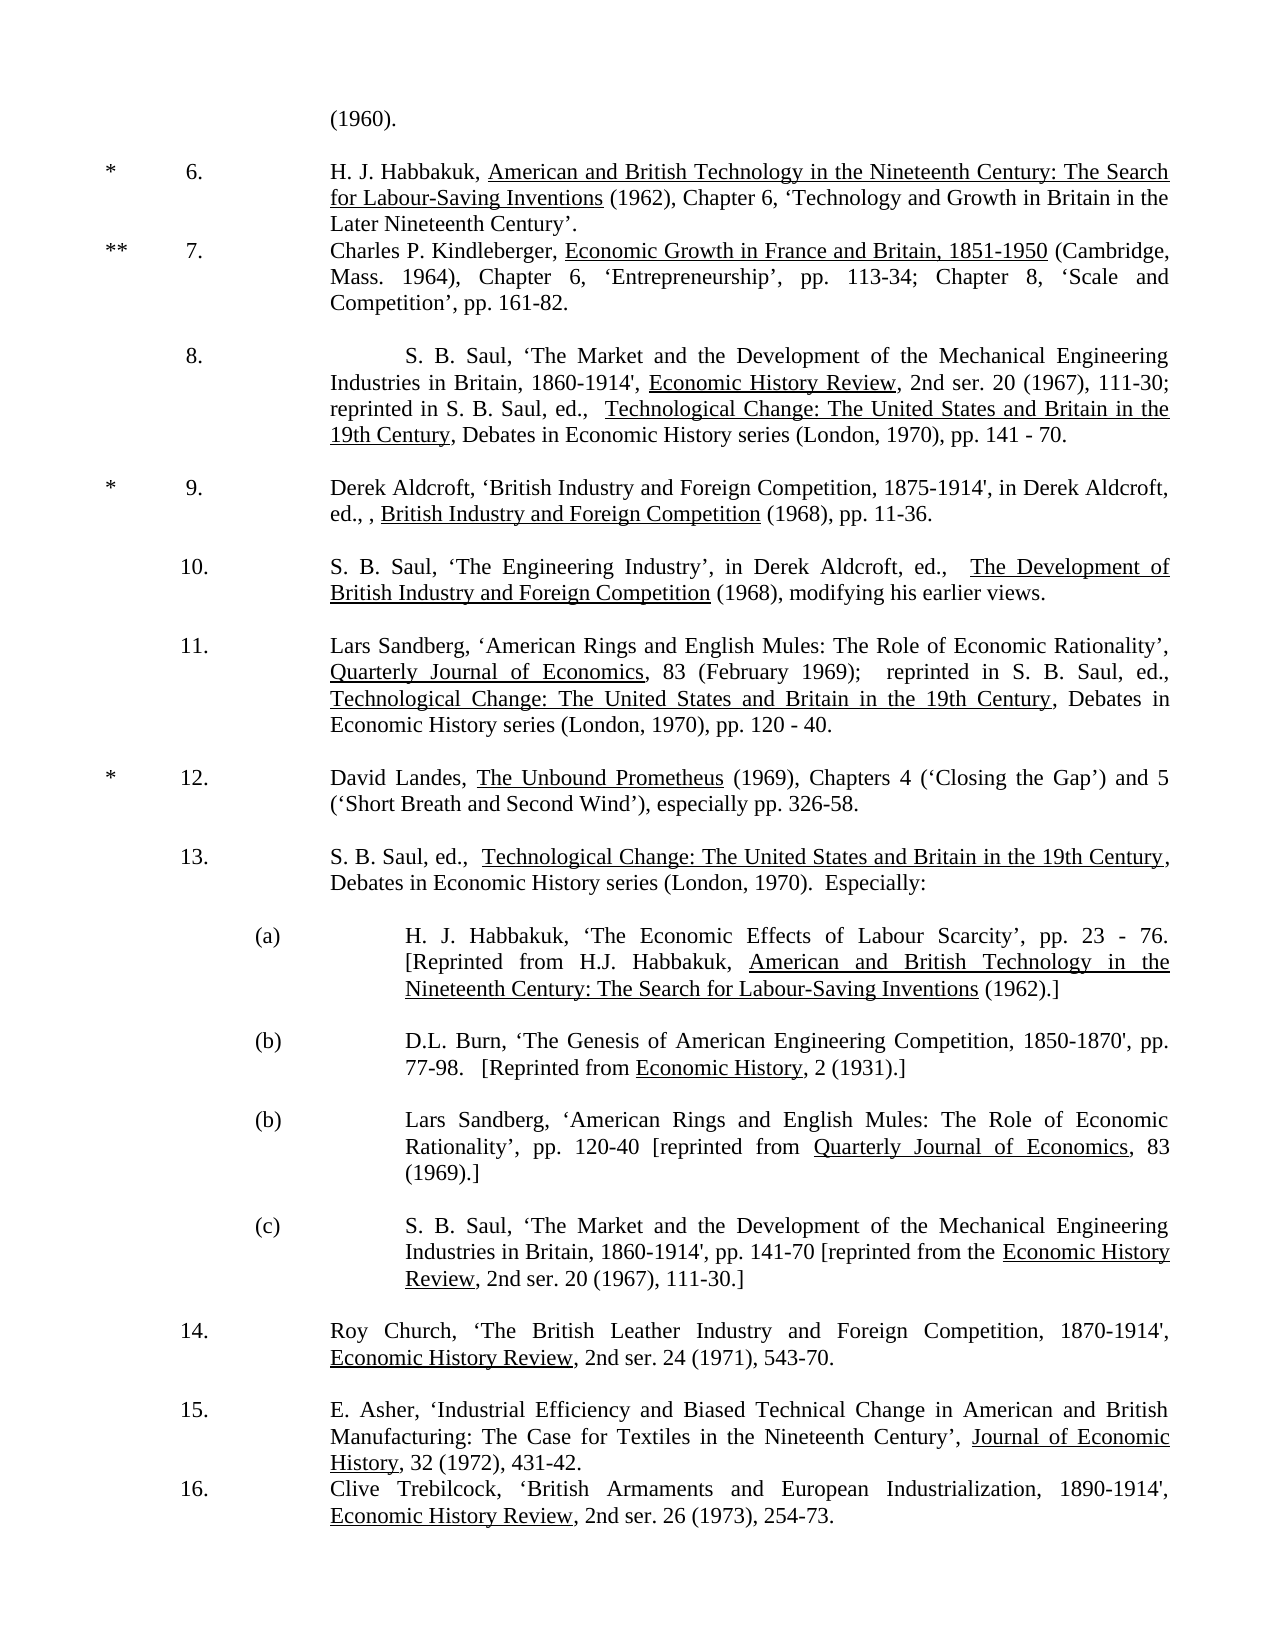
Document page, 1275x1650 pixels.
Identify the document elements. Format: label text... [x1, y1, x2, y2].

text 16. Clive Trebilcock, ‘British Armaments and European Industrialization, 1890-1914', Economic History Review, 2nd ser. 26 (1973), 254-73. [180, 1475, 1170, 1528]
text * 12. David Landes, The Unbound Prometheus (1969), Chapters 4 (‘Closing the Gap’) and 5 (‘Short Breath and Second Wind’), especially pp. 326-58. [105, 764, 1170, 817]
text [180, 105, 1170, 131]
text * 6. H. J. Habbakuk, American and British Technology in the Nineteenth Century: The Search for Labour-Saving Inventions (1962), Chapter 6, ‘Technology and Growth in Britain in the Later Nineteenth Century’. [105, 158, 1170, 237]
text 13. S. B. Saul, ed., Technological Change: The United States and Britain in the 19th Century, Debates in Economic History series (London, 1970). Especially: [180, 843, 1170, 896]
text ** 7. Charles P. Kindleberger, Economic Growth in France and Britain, 1851-1950 (Cambridge, Mass. 1964), Chapter 6, ‘Entrepreneurship’, pp. 113-34; Chapter 8, ‘Scale and Competition’, pp. 161-82. [105, 237, 1170, 316]
text * 9. Derek Aldcroft, ‘British Industry and Foreign Competition, 1875-1914', in Derek Aldcroft, ed., , British Industry and Foreign Competition (1968), pp. 11-36. [105, 474, 1170, 527]
text (b) Lars Sandberg, ‘American Rings and English Mules: The Role of Economic Rationality’, pp. 120-40 [reprinted from Quarterly Journal of Economics, 83 (1969).] [255, 1106, 1170, 1186]
text 15. E. Asher, ‘Industrial Efficiency and Biased Technical Change in American and British Manufacturing: The Case for Textiles in the Nineteenth Century’, Journal of Economic History, 32 (1972), 431-42. [180, 1396, 1170, 1475]
text 11. Lars Sandberg, ‘American Rings and English Mules: The Role of Economic Rationality’, Quarterly Journal of Economics, 83 (February 1969); reprinted in S. B. Saul, ed., Technological Change: The United States and Britain in the 19th Century, Debates in Economic History series (London, 1970), pp. 120 - 40. [180, 632, 1170, 737]
text (a) H. J. Habbakuk, ‘The Economic Effects of Labour Scarcity’, pp. 23 - 76. [Reprinted from H.J. Habbakuk, American and British Technology in the Nineteenth Century: The Search for Labour-Saving Inventions (1962).] [255, 922, 1170, 1001]
text 14. Roy Church, ‘The British Leather Industry and Foreign Competition, 1870-1914', Economic History Review, 2nd ser. 24 (1971), 543-70. [180, 1317, 1170, 1370]
text (c) S. B. Saul, ‘The Market and the Development of the Mechanical Engineering Industries in Britain, 1860-1914', pp. 141-70 [reprinted from the Economic History Review, 2nd ser. 20 (1967), 111-30.] [255, 1212, 1170, 1291]
text (b) D.L. Burn, ‘The Genesis of American Engineering Competition, 1850-1870', pp. 77-98. [Reprinted from Economic History, 2 (1931).] [255, 1027, 1170, 1080]
text 8. S. B. Saul, ‘The Market and the Development of the Mechanical Engineering Industries in Britain, 1860-1914', Economic History Review, 2nd ser. 20 (1967), 111-30; reprinted in S. B. Saul, ed., Technological Change: The United States and Britain in the 19th Century, Debates in Economic History series (London, 1970), pp. 141 - 70. [180, 342, 1170, 448]
text 10. S. B. Saul, ‘The Engineering Industry’, in Derek Aldcroft, ed., The Development of British Industry and Foreign Competition (1968), modifying his earlier views. [180, 553, 1170, 606]
